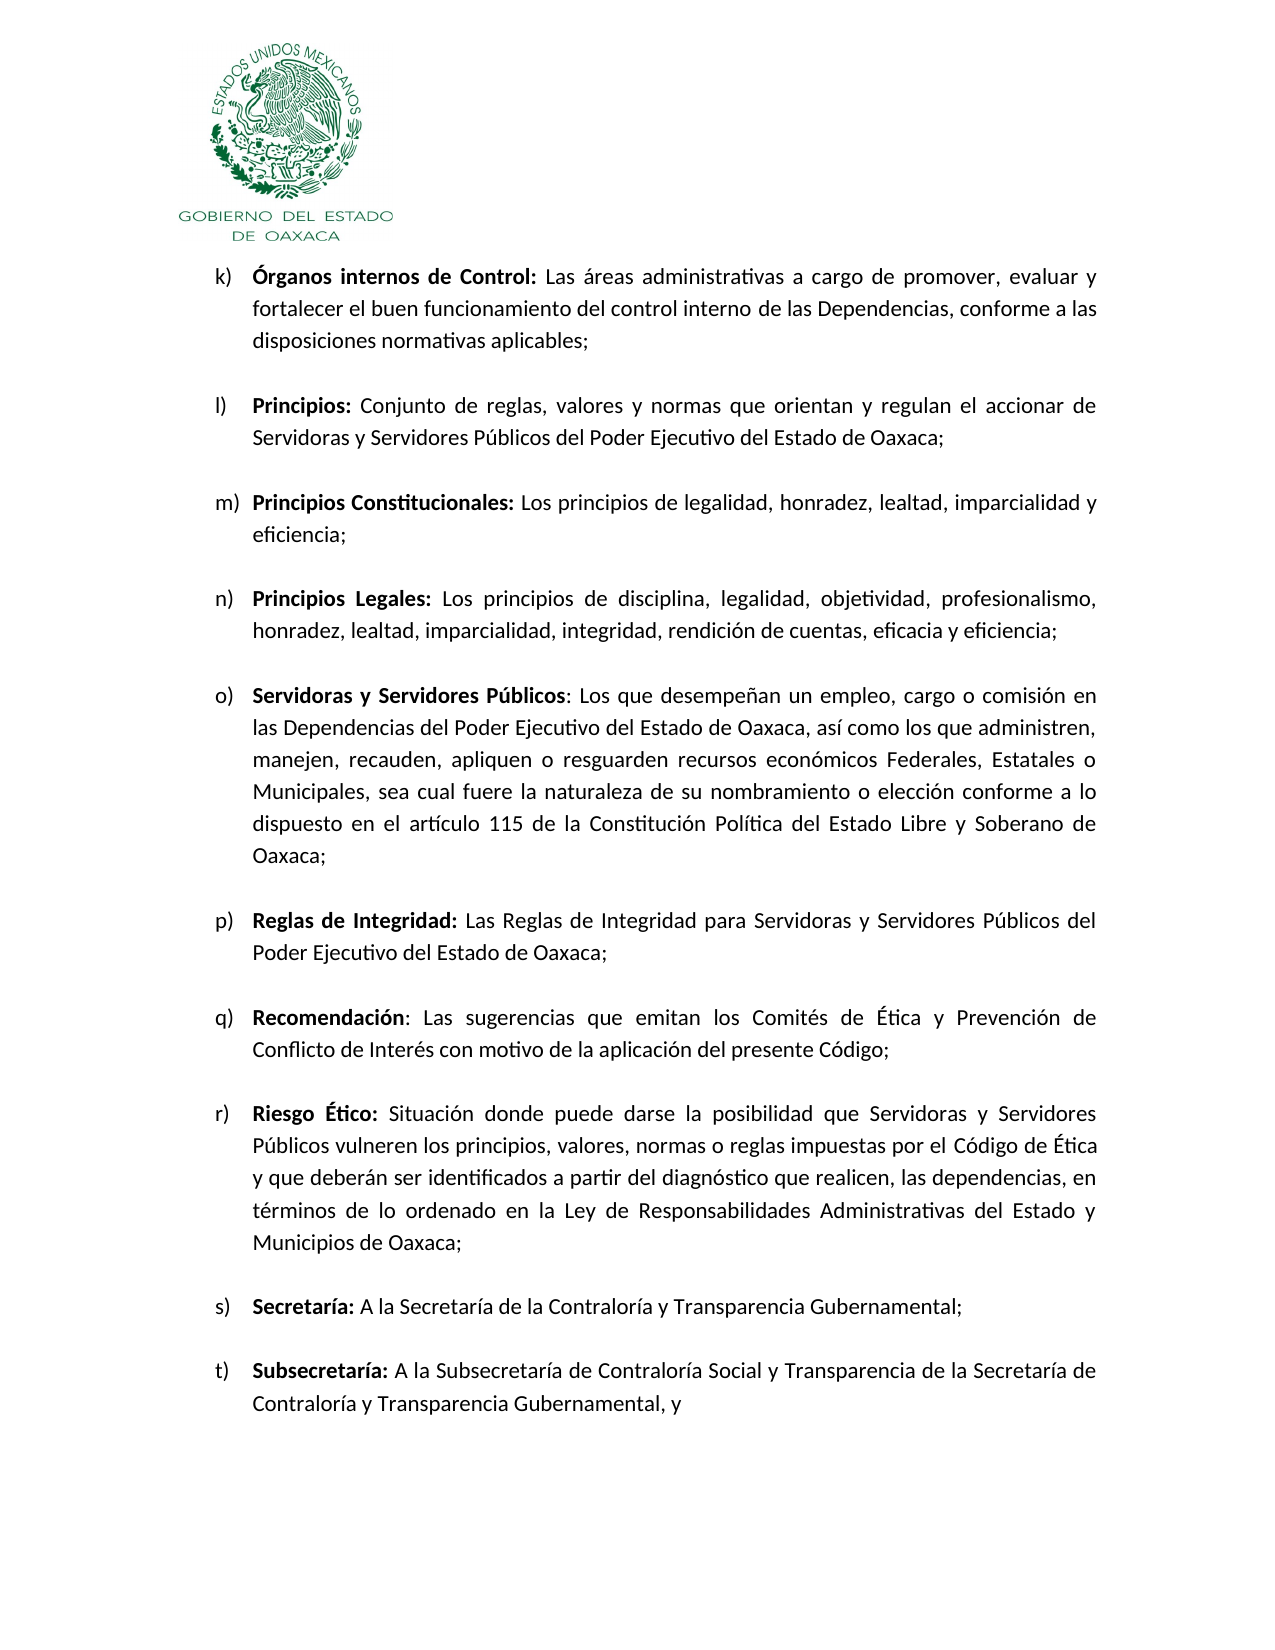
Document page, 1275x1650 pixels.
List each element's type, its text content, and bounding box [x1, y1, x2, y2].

list Riesgo Ético: Situación donde puede darse la posibilidad que Servidoras y Servidores Públicos vulneren los principios, valores, normas o reglas impuestas por el Código de Ética y que deberán ser identificados a partir del diagnóstico que realicen, las dependencias, en términos de lo ordenado en la Ley de Responsabilidades Administrativas del Estado y Municipios de Oaxaca; [215, 1099, 1098, 1256]
list Reglas de Integridad: Las Reglas de Integridad para Servidoras y Servidores Públicos del Poder Ejecutivo del Estado de Oaxaca; [215, 906, 1098, 966]
list Principios Legales: Los principios de disciplina, legalidad, objetividad, profesionalismo, honradez, lealtad, imparcialidad, integridad, rendición de cuentas, eficacia y eficiencia; [215, 584, 1098, 644]
list Recomendación: Las sugerencias que emitan los Comités de Ética y Prevención de Conflicto de Interés con motivo de la aplicación del presente Código; [215, 1003, 1098, 1063]
list Secretaría: A la Secretaría de la Contraloría y Transparencia Gubernamental; [215, 1292, 1098, 1320]
list Principios: Conjunto de reglas, valores y normas que orientan y regulan el accionar de Servidoras y Servidores Públicos del Poder Ejecutivo del Estado de Oaxaca; [215, 391, 1098, 451]
list Servidoras y Servidores Públicos: Los que desempeñan un empleo, cargo o comisión en las Dependencias del Poder Ejecutivo del Estado de Oaxaca, así como los que administren, manejen, recauden, apliquen o resguarden recursos económicos Federales, Estatales o Municipales, sea cual fuere la naturaleza de su nombramiento o elección conforme a lo dispuesto en el artículo 115 de la Constitución Política del Estado Libre y Soberano de Oaxaca; [215, 681, 1098, 870]
picture [178, 43, 393, 241]
list Órganos internos de Control: Las áreas administrativas a cargo de promover, evaluar y fortalecer el buen funcionamiento del control interno de las Dependencias, conforme a las disposiciones normativas aplicables; [215, 262, 1098, 355]
list Principios Constitucionales: Los principios de legalidad, honradez, lealtad, imparcialidad y eficiencia; [215, 488, 1098, 548]
list Subsecretaría: A la Subsecretaría de Contraloría Social y Transparencia de la Secretaría de Contraloría y Transparencia Gubernamental, y [215, 1357, 1098, 1417]
